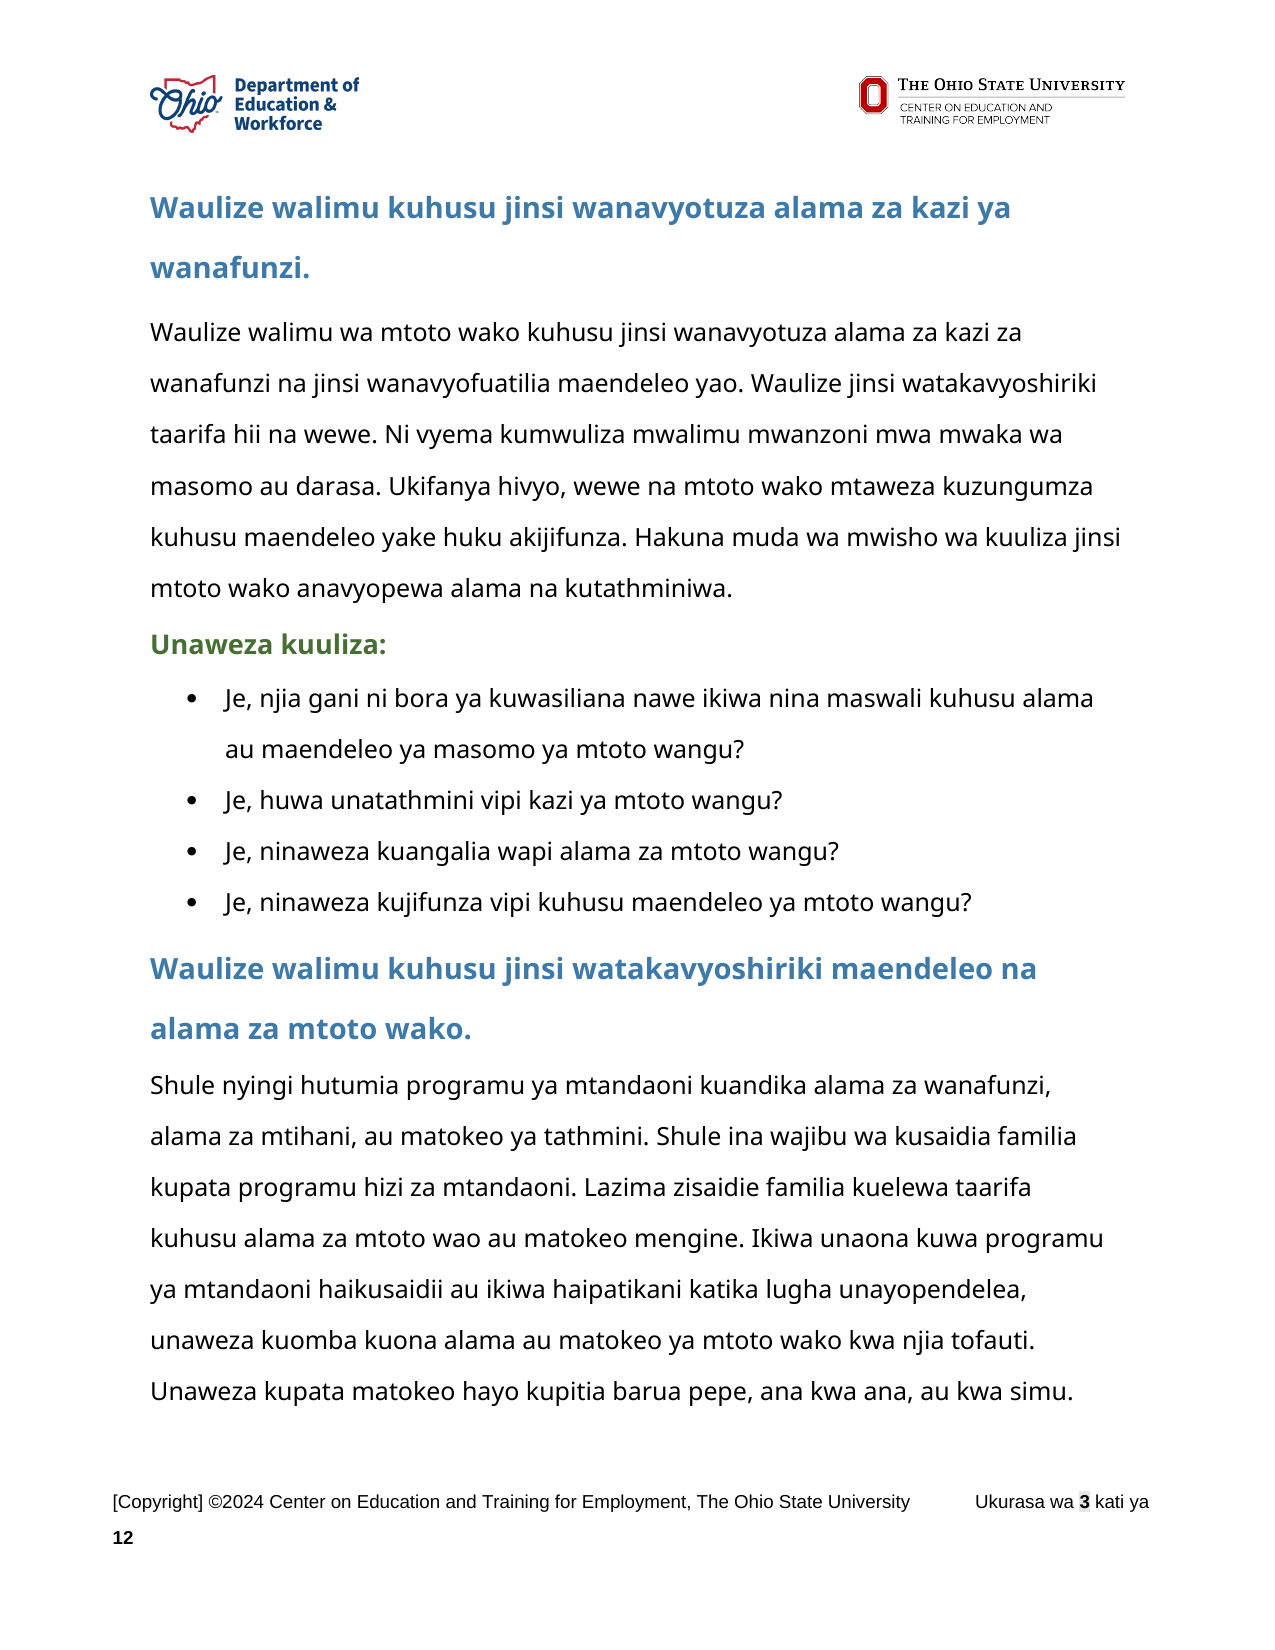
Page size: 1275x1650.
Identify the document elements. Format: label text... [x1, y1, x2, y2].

picture [150, 75, 360, 133]
subtitle Unaweza kuuliza: [150, 626, 1125, 662]
subtitle Waulize walimu wa mtoto wako kuhusu jinsi wanavyotuza alama za kazi za wanafunzi na jinsi wanavyofuatilia maendeleo yao. Waulize jinsi watakavyoshiriki taarifa hii na wewe. Ni vyema kumwuliza mwalimu mwanzoni mwa mwaka wa masomo au darasa. Ukifanya hivyo, wewe na mtoto wako mtaweza kuzungumza kuhusu maendeleo yake huku akijifunza. Hakuna muda wa mwisho wa kuuliza jinsi mtoto wako anavyopewa alama na kutathminiwa. [150, 315, 1125, 604]
text Shule nyingi hutumia programu ya mtandaoni kuandika alama za wanafunzi, alama za mtihani, au matokeo ya tathmini. Shule ina wajibu wa kusaidia familia kupata programu hizi za mtandaoni. Lazima zisaidie familia kuelewa taarifa kuhusu alama za mtoto wao au matokeo mengine. Ikiwa unaona kuwa programu ya mtandaoni haikusaidii au ikiwa haipatikani katika lugha unayopendelea, unaweza kuomba kuona alama au matokeo ya mtoto wako kwa njia tofauti. Unaweza kupata matokeo hayo kupitia barua pepe, ana kwa ana, au kwa simu. [150, 1067, 1125, 1408]
subtitle Waulize walimu kuhusu jinsi watakavyoshiriki maendeleo na alama za mtoto wako. [150, 948, 1125, 1048]
subtitle Waulize walimu kuhusu jinsi wanavyotuza alama za kazi ya wanafunzi. [150, 188, 1125, 287]
list Je, ninaweza kuangalia wapi alama za mtoto wangu? [187, 834, 1125, 868]
list Je, njia gani ni bora ya kuwasiliana nawe ikiwa nina maswali kuhusu alama au maendeleo ya masomo ya mtoto wangu? [187, 681, 1125, 766]
picture [859, 76, 1125, 124]
list Je, ninaweza kujifunza vipi kuhusu maendeleo ya mtoto wangu? [187, 885, 1125, 919]
list Je, huwa unatathmini vipi kazi ya mtoto wangu? [187, 783, 1125, 817]
